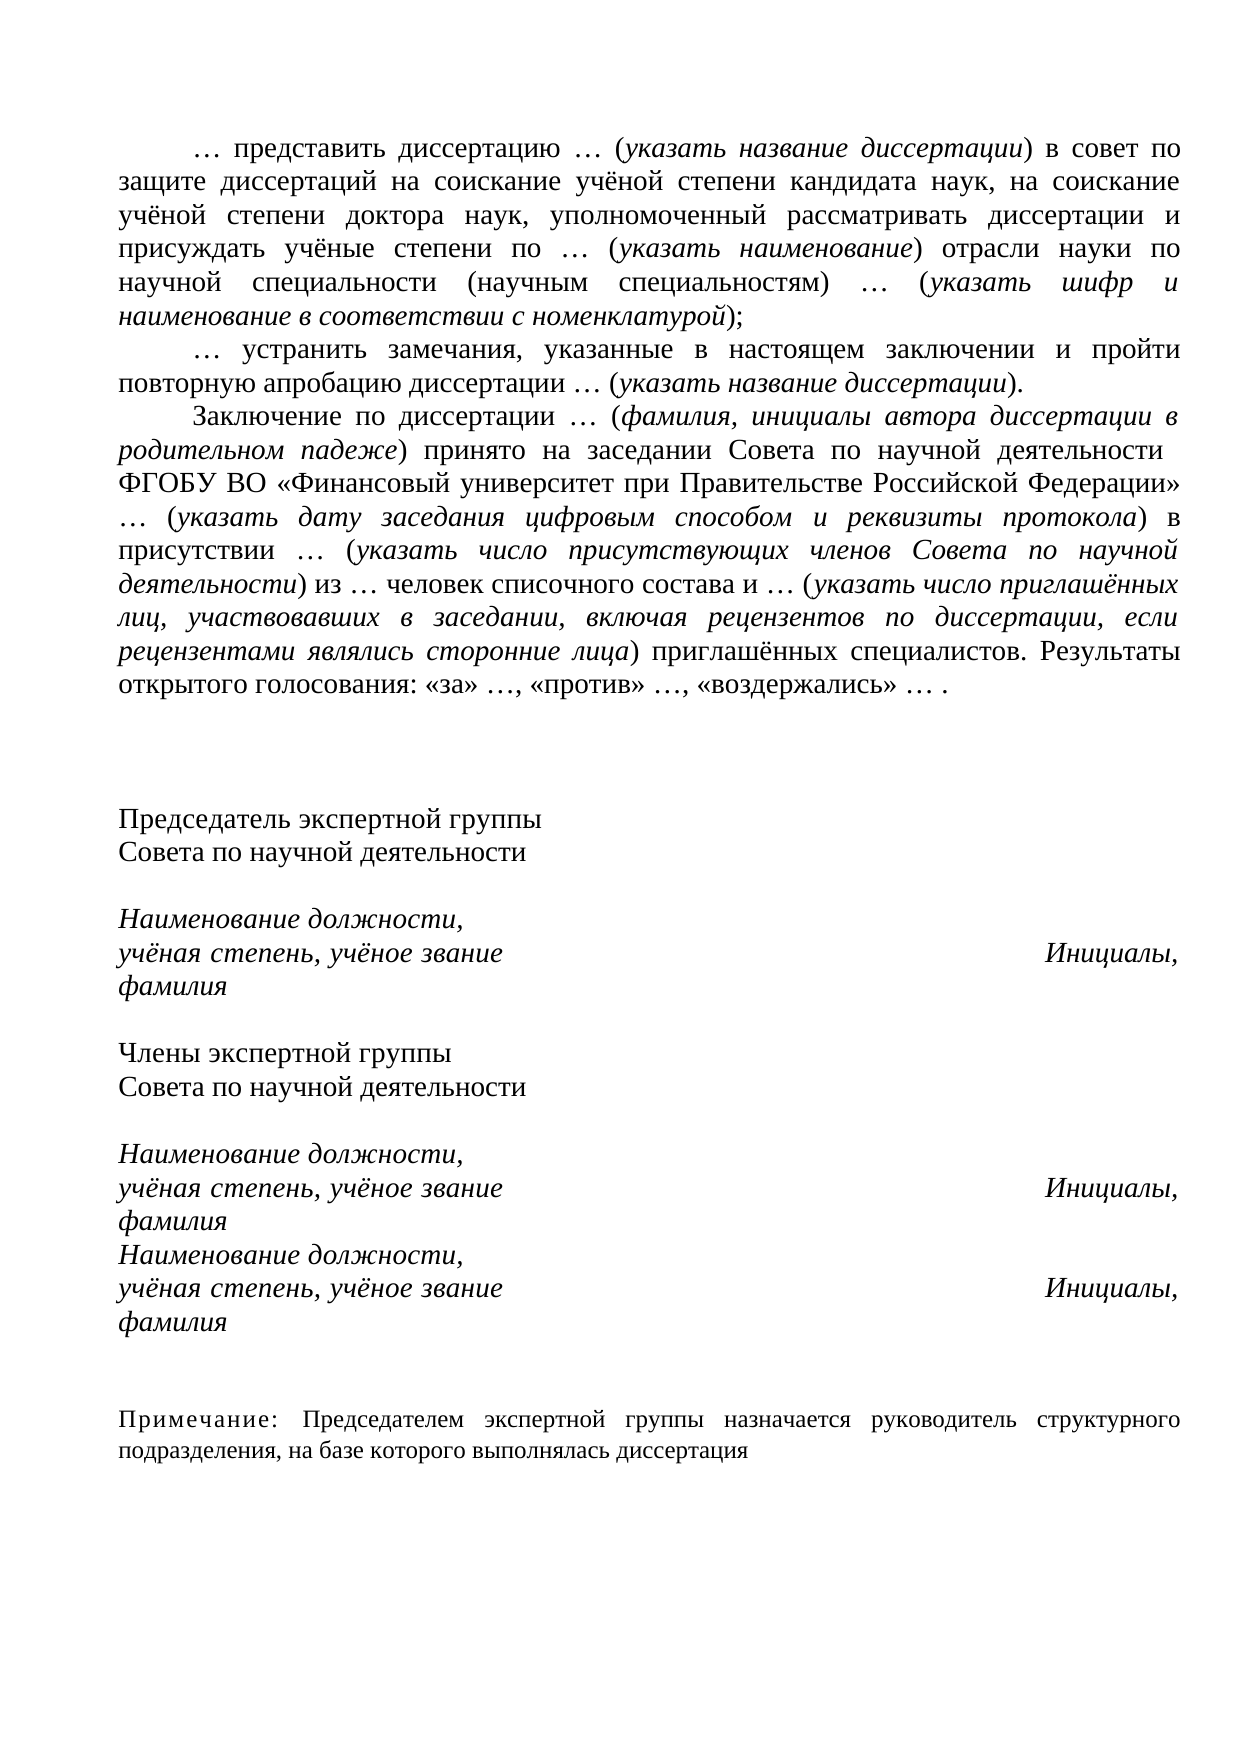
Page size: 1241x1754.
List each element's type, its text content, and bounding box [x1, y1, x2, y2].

text Наименование должности, [118, 1136, 1181, 1170]
text … устранить замечания, указанные в настоящем заключении и пройти повторную апробацию диссертации … (указать название диссертации). [118, 331, 1181, 398]
text Члены экспертной группы [118, 1036, 1181, 1069]
text учёная степень, учёное звание Инициалы, фамилия [118, 1270, 1181, 1337]
text Примечание: Председателем экспертной группы назначается руководитель структурного подразделения, на базе которого выполнялась диссертация [118, 1404, 1181, 1464]
text учёная степень, учёное звание Инициалы, фамилия [118, 935, 1181, 1002]
text Совета по научной деятельности [118, 1069, 1181, 1103]
text Совета по научной деятельности [118, 834, 1181, 868]
text Наименование должности, [118, 1237, 1181, 1270]
text Заключение по диссертации … (фамилия, инициалы автора диссертации в родительном падеже) принято на заседании Совета по научной деятельности ФГОБУ ВО «Финансовый университет при Правительстве Российской Федерации» … (указать дату заседания цифровым способом и реквизиты протокола) в присутствии … (указать число присутствующих членов Совета по научной деятельности) из … человек списочного состава и … (указать число приглашённых лиц, участвовавших в заседании, включая рецензентов по диссертации, если рецензентами являлись сторонние лица) приглашённых специалистов. Результаты открытого голосования: «за» …, «против» …, «воздержались» … . [118, 398, 1181, 700]
text Наименование должности, [118, 901, 1181, 935]
text Председатель экспертной группы [118, 801, 1181, 834]
text учёная степень, учёное звание Инициалы, фамилия [118, 1170, 1181, 1237]
text … представить диссертацию … (указать название диссертации) в совет по защите диссертаций на соискание учёной степени кандидата наук, на соискание учёной степени доктора наук, уполномоченный рассматривать диссертации и присуждать учёные степени по … (указать наименование) отрасли науки по научной специальности (научным специальностям) … (указать шифр и наименование в соответствии с номенклатурой); [118, 130, 1181, 331]
